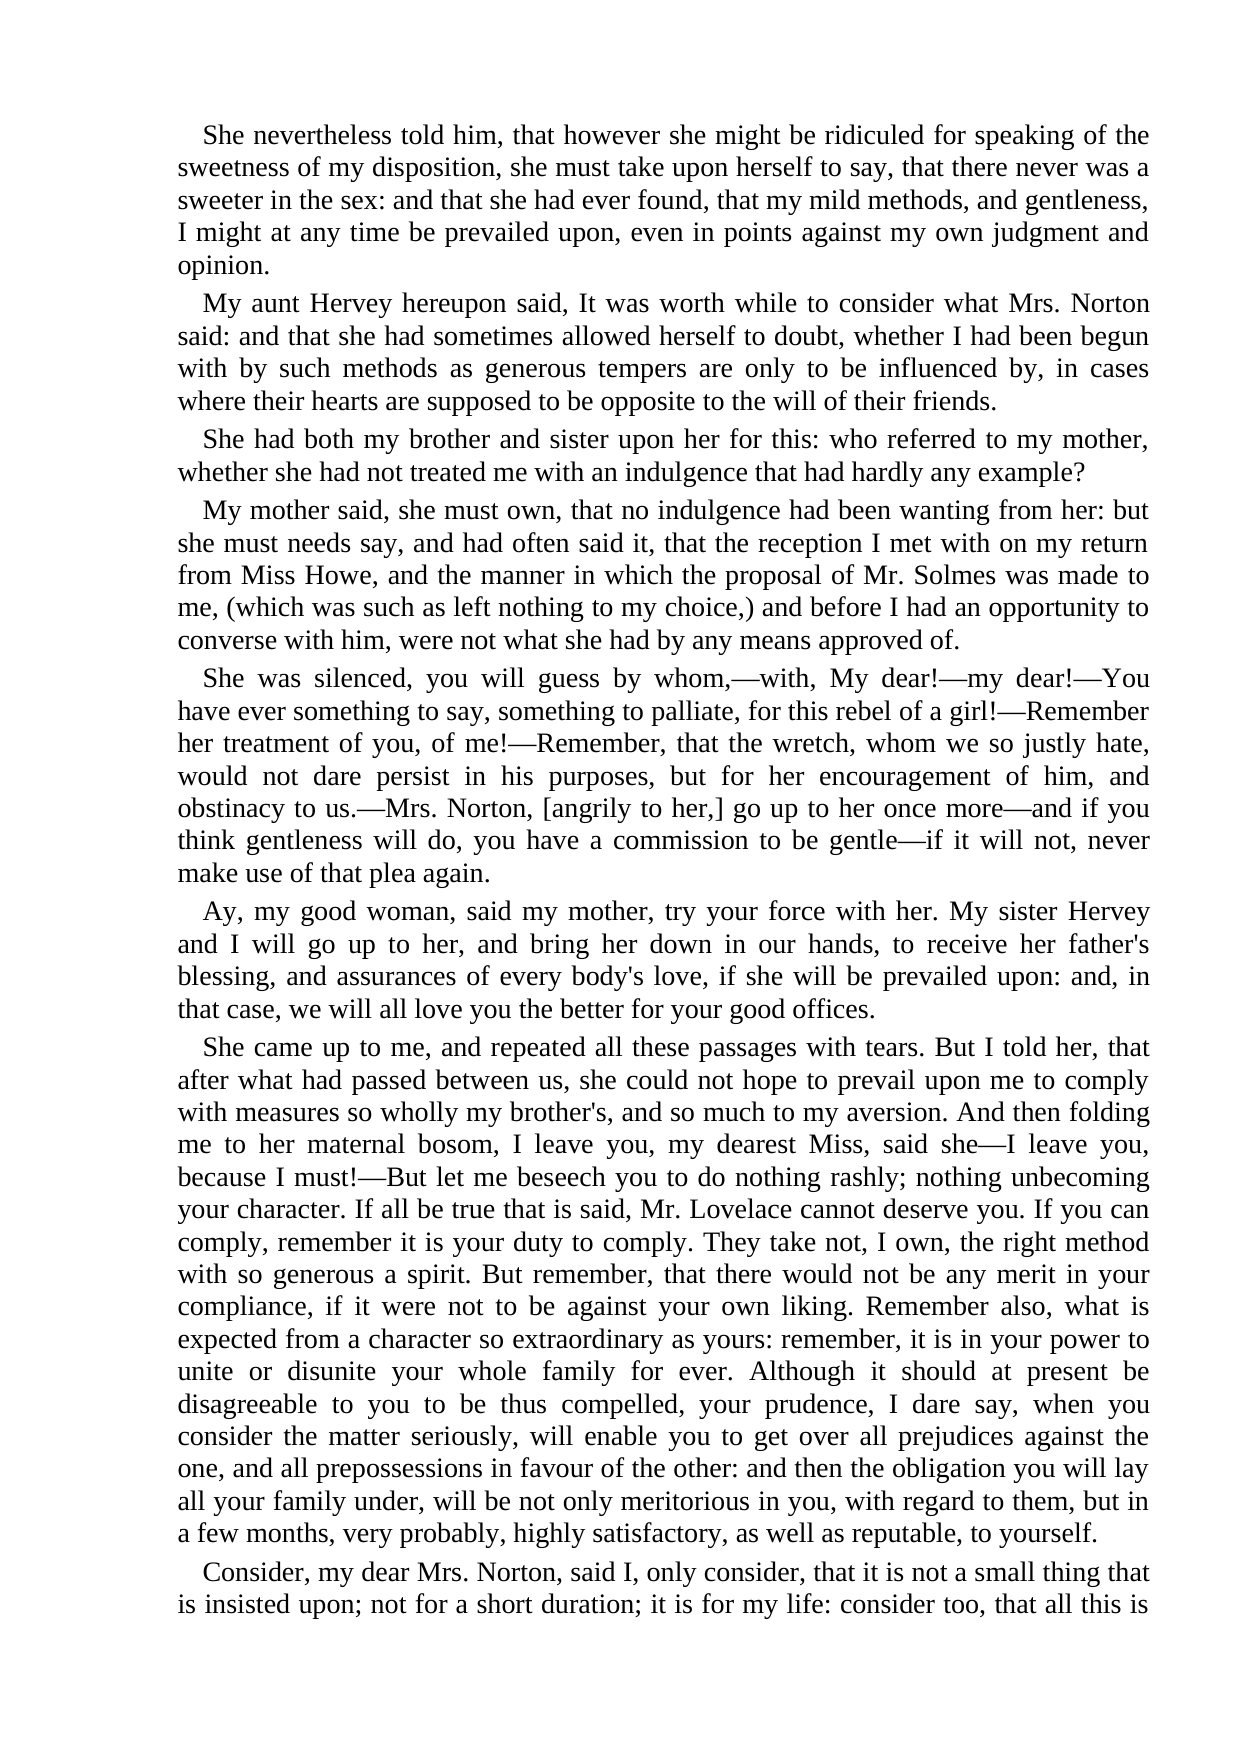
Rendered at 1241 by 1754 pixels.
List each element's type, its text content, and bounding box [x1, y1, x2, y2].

text My aunt Hervey hereupon said, It was worth while to consider what Mrs. Norton said: and that she had sometimes allowed herself to doubt, whether I had been begun with by such methods as generous tempers are only to be influenced by, in cases where their hearts are supposed to be opposite to the will of their friends. [177, 286, 1152, 416]
text Ay, my good woman, said my mother, try your force with her. My sister Hervey and I will go up to her, and bring her down in our hands, to receive her father's blessing, and assurances of every body's love, if she will be prevailed upon: and, in that case, we will all love you the better for your good offices. [177, 894, 1152, 1024]
text My mother said, she must own, that no indulgence had been wanting from her: but she must needs say, and had often said it, that the reception I met with on my return from Miss Howe, and the manner in which the proposal of Mr. Solmes was made to me, (which was such as left nothing to my choice,) and before I had an opportunity to converse with him, were not what she had by any means approved of. [177, 493, 1152, 655]
text She was silenced, you will guess by whom,—with, My dear!—my dear!—You have ever something to say, something to palliate, for this rebel of a girl!—Remember her treatment of you, of me!—Remember, that the wretch, whom we so justly hate, would not dare persist in his purposes, but for her encouragement of him, and obstinacy to us.—Mrs. Norton, [angrily to her,] go up to her once more—and if you think gentleness will do, you have a commission to be gentle—if it will not, never make use of that plea again. [177, 661, 1152, 888]
text She had both my brother and sister upon her for this: who referred to my mother, whether she had not treated me with an indulgence that had hardly any example? [177, 422, 1152, 487]
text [177, 1555, 1152, 1620]
text She came up to me, and repeated all these passages with tears. But I told her, that after what had passed between us, she could not hope to prevail upon me to comply with measures so wholly my brother's, and so much to my aversion. And then folding me to her maternal bosom, I leave you, my dearest Miss, said she—I leave you, because I must!—But let me beseech you to do nothing rashly; nothing unbecoming your character. If all be true that is said, Mr. Lovelace cannot deserve you. If you can comply, remember it is your duty to comply. They take not, I own, the right method with so generous a spirit. But remember, that there would not be any merit in your compliance, if it were not to be against your own liking. Remember also, what is expected from a character so extraordinary as yours: remember, it is in your power to unite or disunite your whole family for ever. Although it should at present be disagreeable to you to be thus compelled, your prudence, I dare say, when you consider the matter seriously, will enable you to get over all prejudices against the one, and all prepossessions in favour of the other: and then the obligation you will lay all your family under, will be not only meritorious in you, with regard to them, but in a few months, very probably, highly satisfactory, as well as reputable, to yourself. [177, 1030, 1152, 1549]
text She nevertheless told him, that however she might be ridiculed for speaking of the sweetness of my disposition, she must take upon herself to say, that there never was a sweeter in the sex: and that she had ever found, that my mild methods, and gentleness, I might at any time be prevailed upon, even in points against my own judgment and opinion. [177, 118, 1152, 280]
